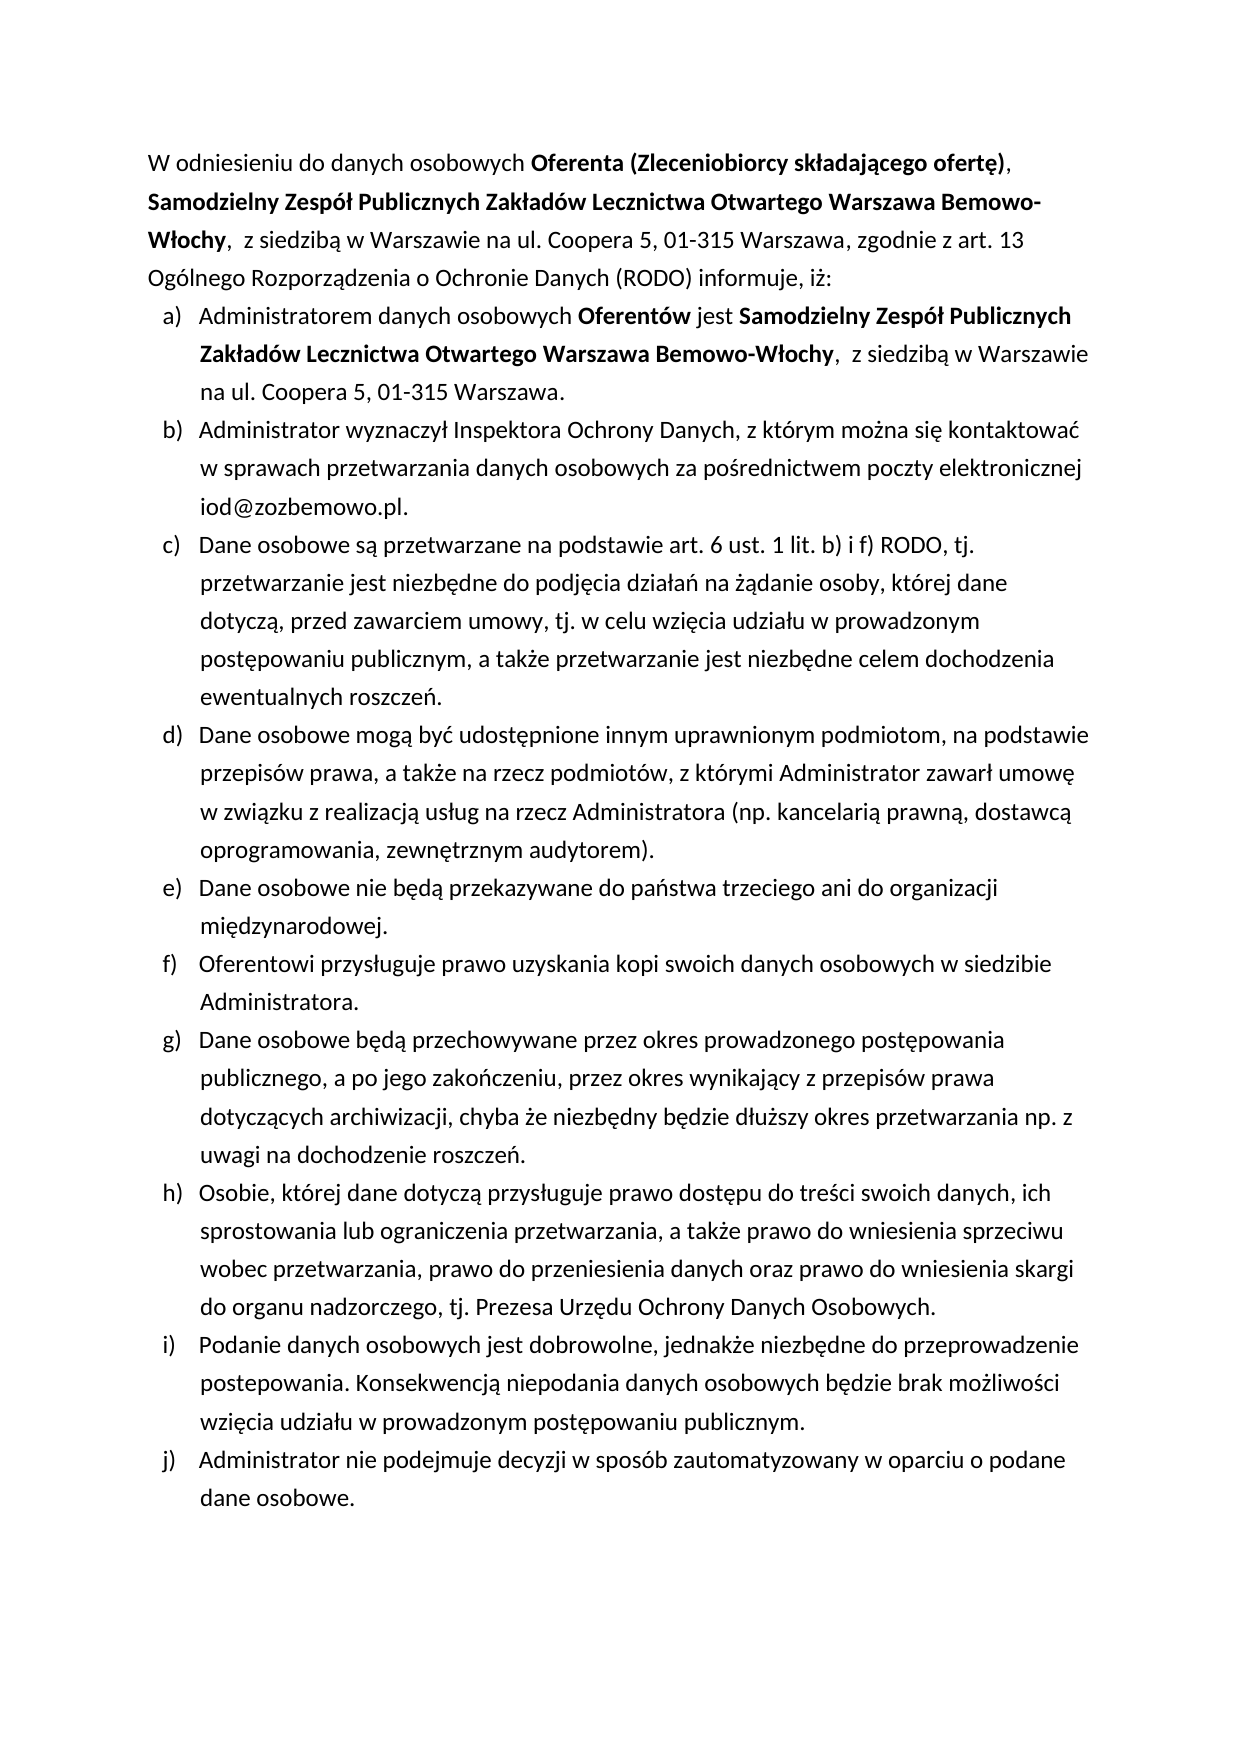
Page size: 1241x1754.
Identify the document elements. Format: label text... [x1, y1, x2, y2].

list Podanie danych osobowych jest dobrowolne, jednakże niezbędne do przeprowadzenie postepowania. Konsekwencją niepodania danych osobowych będzie brak możliwości wzięcia udziału w prowadzonym postępowaniu publicznym. [162, 1329, 1093, 1436]
list Osobie, której dane dotyczą przysługuje prawo dostępu do treści swoich danych, ich sprostowania lub ograniczenia przetwarzania, a także prawo do wniesienia sprzeciwu wobec przetwarzania, prawo do przeniesienia danych oraz prawo do wniesienia skargi do organu nadzorczego, tj. Prezesa Urzędu Ochrony Danych Osobowych. [162, 1177, 1093, 1322]
list Administratorem danych osobowych Oferentów jest Samodzielny Zespół Publicznych Zakładów Lecznictwa Otwartego Warszawa Bemowo-Włochy, z siedzibą w Warszawie na ul. Coopera 5, 01-315 Warszawa. [162, 300, 1093, 407]
list Dane osobowe mogą być udostępnione innym uprawnionym podmiotom, na podstawie przepisów prawa, a także na rzecz podmiotów, z którymi Administrator zawarł umowę w związku z realizacją usług na rzecz Administratora (np. kancelarią prawną, dostawcą oprogramowania, zewnętrznym audytorem). [162, 719, 1093, 864]
list Administrator nie podejmuje decyzji w sposób zautomatyzowany w oparciu o podane dane osobowe. [162, 1444, 1093, 1512]
text W odniesieniu do danych osobowych Oferenta (Zleceniobiorcy składającego ofertę), Samodzielny Zespół Publicznych Zakładów Lecznictwa Otwartego Warszawa Bemowo-Włochy, z siedzibą w Warszawie na ul. Coopera 5, 01-315 Warszawa, zgodnie z art. 13 Ogólnego Rozporządzenia o Ochronie Danych (RODO) informuje, iż: [148, 148, 1093, 292]
list Oferentowi przysługuje prawo uzyskania kopi swoich danych osobowych w siedzibie Administratora. [162, 948, 1093, 1017]
list Dane osobowe nie będą przekazywane do państwa trzeciego ani do organizacji międzynarodowej. [162, 872, 1093, 941]
list Administrator wyznaczył Inspektora Ochrony Danych, z którym można się kontaktować w sprawach przetwarzania danych osobowych za pośrednictwem poczty elektronicznej iod@zozbemowo.pl. [162, 414, 1093, 521]
list Dane osobowe będą przechowywane przez okres prowadzonego postępowania publicznego, a po jego zakończeniu, przez okres wynikający z przepisów prawa dotyczących archiwizacji, chyba że niezbędny będzie dłuższy okres przetwarzania np. z uwagi na dochodzenie roszczeń. [162, 1024, 1093, 1169]
list Dane osobowe są przetwarzane na podstawie art. 6 ust. 1 lit. b) i f) RODO, tj. przetwarzanie jest niezbędne do podjęcia działań na żądanie osoby, której dane dotyczą, przed zawarciem umowy, tj. w celu wzięcia udziału w prowadzonym postępowaniu publicznym, a także przetwarzanie jest niezbędne celem dochodzenia ewentualnych roszczeń. [162, 529, 1093, 712]
